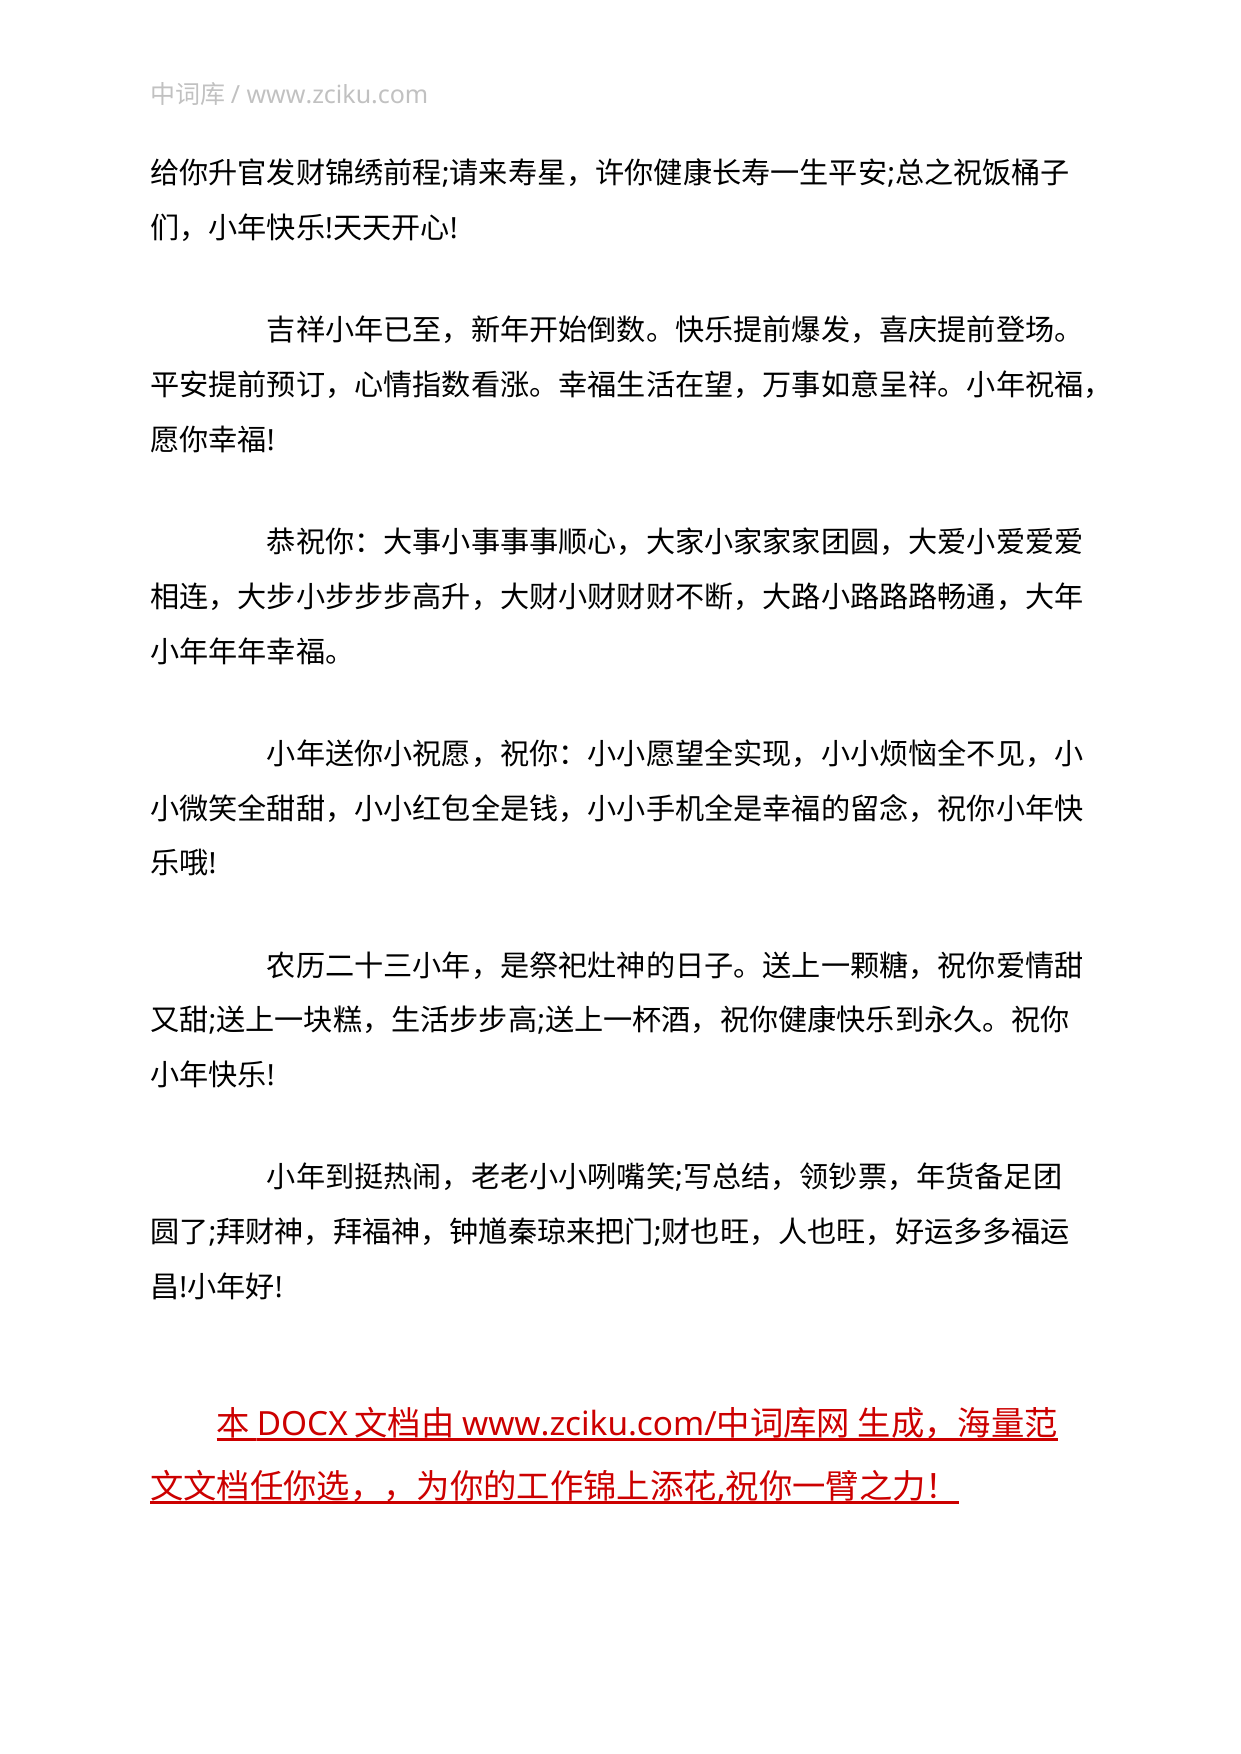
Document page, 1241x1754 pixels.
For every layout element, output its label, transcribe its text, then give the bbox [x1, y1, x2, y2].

text 本DOCX文档由 www.zciku.com/中词库网 生成，海量范文文档任你选，，为你的工作锦上添花,祝你一臂之力！ [150, 1397, 1090, 1508]
text 吉祥小年已至，新年开始倒数。快乐提前爆发，喜庆提前登场。平安提前预订，心情指数看涨。幸福生活在望，万事如意呈祥。小年祝福，愿你幸福! [150, 307, 1090, 459]
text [150, 150, 1090, 247]
text 小年送你小祝愿，祝你：小小愿望全实现，小小烦恼全不见，小小微笑全甜甜，小小红包全是钱，小小手机全是幸福的留念，祝你小年快乐哦! [150, 730, 1090, 882]
text 恭祝你：大事小事事事顺心，大家小家家家团圆，大爱小爱爱爱相连，大步小步步步高升，大财小财财财不断，大路小路路路畅通，大年小年年年幸福。 [150, 519, 1090, 671]
text 农历二十三小年，是祭祀灶神的日子。送上一颗糖，祝你爱情甜又甜;送上一块糕，生活步步高;送上一杯酒，祝你健康快乐到永久。祝你小年快乐! [150, 942, 1090, 1094]
text 小年到挺热闹，老老小小咧嘴笑;写总结，领钞票，年货备足团圆了;拜财神，拜福神，钟馗秦琼来把门;财也旺，人也旺，好运多多福运昌!小年好! [150, 1154, 1090, 1306]
